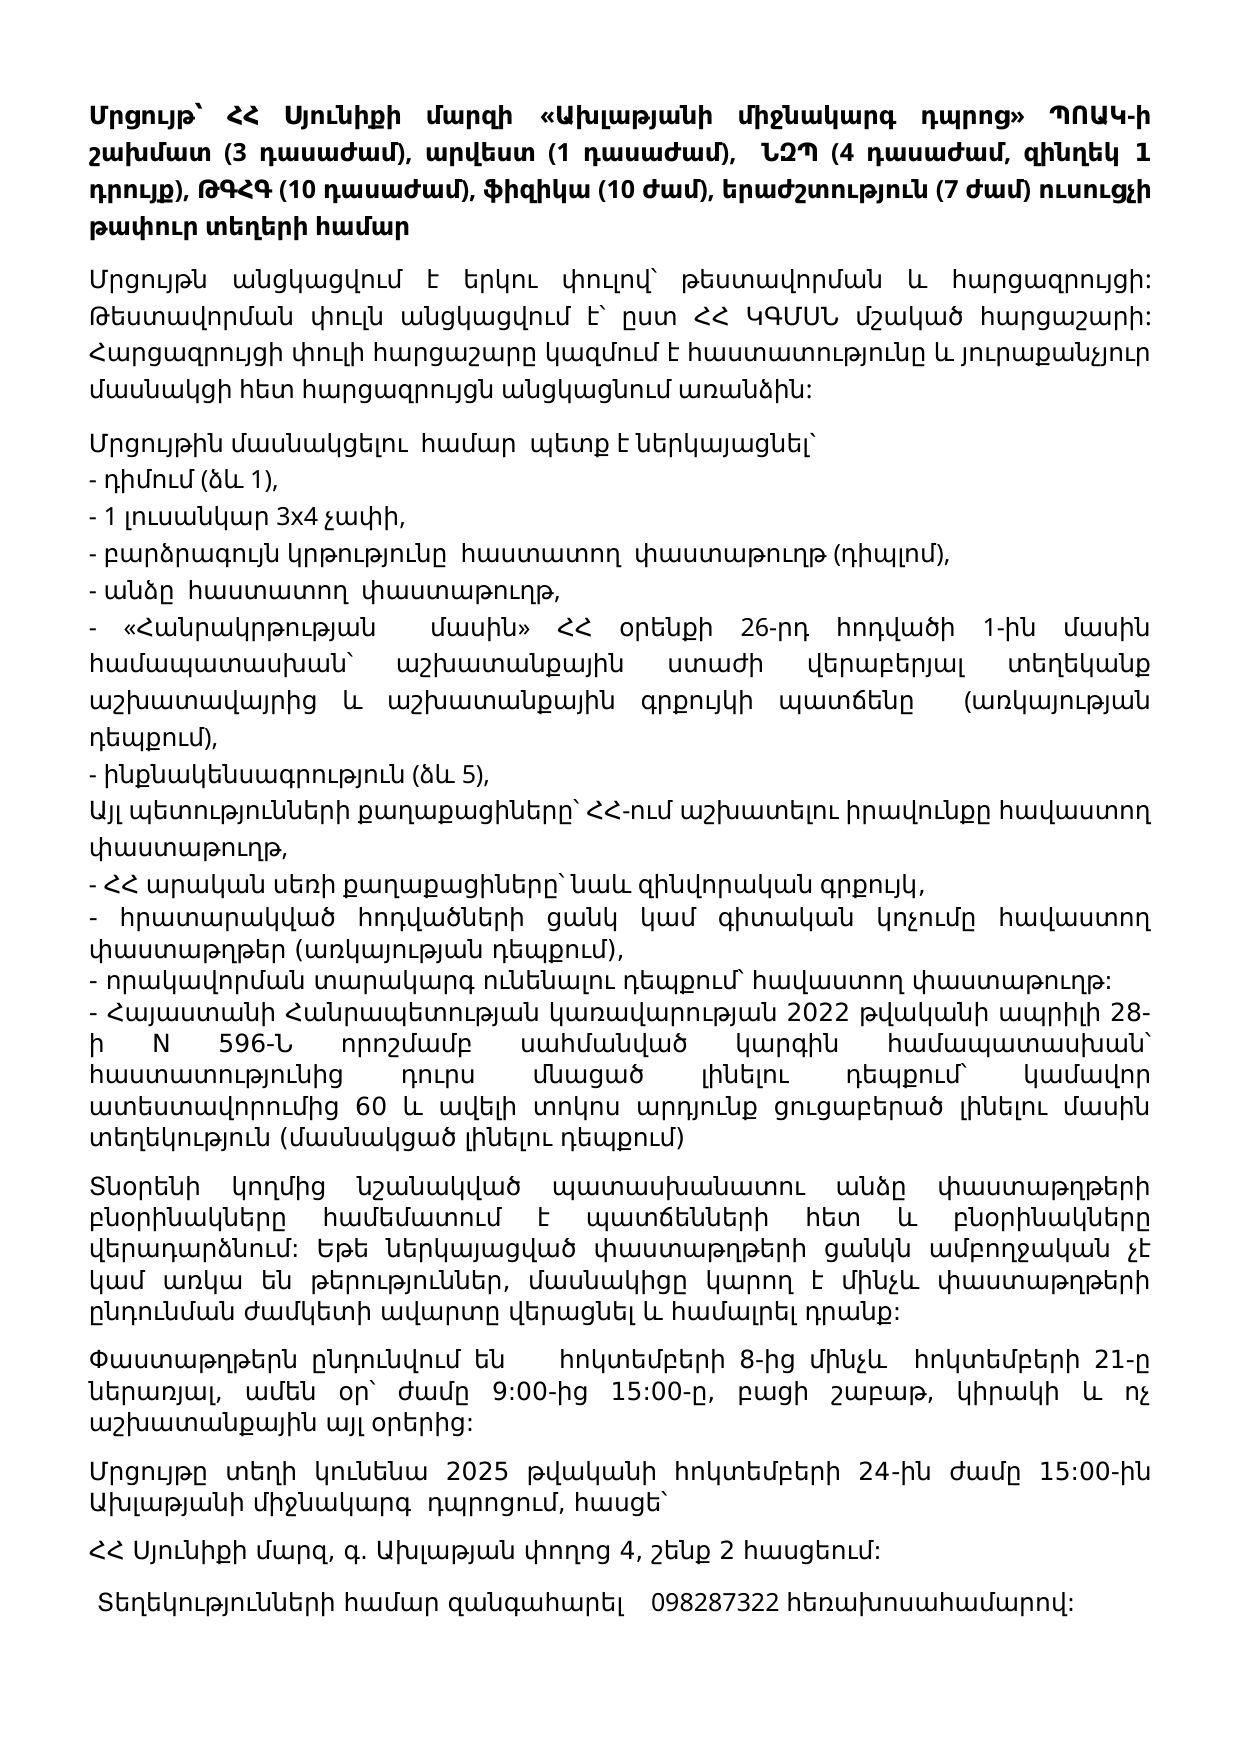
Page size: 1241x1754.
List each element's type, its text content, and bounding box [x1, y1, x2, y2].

text Մրցույթն անցկացվում է երկու փուլով՝ թեստավորման և հարցազրույցի: Թեստավորման փուլն անցկացվում է՝ ըստ ՀՀ ԿԳՄՍՆ մշակած հարցաշարի: Հարցազրույցի փուլի հարցաշարը կազմում է հաստատությունը և յուրաքանչյուր մասնակցի հետ հարցազրույցն անցկացնում առանձին: [89, 262, 1152, 406]
text - որակավորման տարակարգ ունենալու դեպքում՝ հավաստող փաստաթուղթ: [89, 966, 1152, 995]
text - ինքնակենսագրություն (ձև 5), [89, 756, 1152, 790]
text ՀՀ Սյունիքի մարզ, գ. Ախլաթյան փողոց 4, շենք 2 հասցեում: [89, 1536, 1152, 1565]
text Տեղեկությունների համար զանգահարել 098287322 հեռախոսահամարով: [89, 1584, 1152, 1618]
text - ՀՀ արական սեռի քաղաքացիները՝ նաև զինվորական գրքույկ, [89, 867, 1152, 901]
text - հրատարակված հոդվածների ցանկ կամ գիտական կոչումը հավաստող փաստաթղթեր (առկայության դեպքում), [89, 903, 1152, 964]
text - բարձրագույն կրթությունը հաստատող փաստաթուղթ (դիպլոմ), [89, 536, 1152, 570]
text - դիմում (ձև 1), [89, 462, 1152, 496]
text - Հայաստանի Հանրապետության կառավարության 2022 թվականի ապրիլի 28-ի N 596-Ն որոշմամբ սահմանված կարգին համապատասխան՝ հաստատությունից դուրս մնացած լինելու դեպքում՝ կամավոր ատեստավորումից 60 և ավելի տոկոս արդյունք ցուցաբերած լինելու մասին տեղեկություն (մասնակցած լինելու դեպքում) [89, 1121, 1152, 1153]
text - «Հանրակրթության մասին» ՀՀ օրենքի 26-րդ հոդվածի 1-ին մասին համապատասխան՝ աշխատանքային ստաժի վերաբերյալ տեղեկանք աշխատավայրից և աշխատանքային գրքույկի պատճենը (առկայության դեպքում), [89, 609, 1152, 753]
text Այլ պետությունների քաղաքացիները՝ ՀՀ-ում աշխատելու իրավունքը հավաստող փաստաթուղթ, [89, 793, 1152, 864]
text - անձը հաստատող փաստաթուղթ, [89, 572, 1152, 606]
text Փաստաթղթերն ընդունվում են հոկտեմբերի 8-ից մինչև հոկտեմբերի 21-ը ներառյալ, ամեն օր՝ ժամը 9:00-ից 15:00-ը, բացի շաբաթ, կիրակի և ոչ աշխատանքային այլ օրերից: [89, 1346, 1152, 1438]
text Տնօրենի կողմից նշանակված պատասխանատու անձը փաստաթղթերի բնօրինակները համեմատում է պատճենների հետ և բնօրինակները վերադարձնում: Եթե ներկայացված փաստաթղթերի ցանկն ամբողջական չէ կամ առկա են թերություններ, մասնակիցը կարող է մինչև փաստաթղթերի ընդունման ժամկետի ավարտը վերացնել և համալրել դրանք: [89, 1172, 1152, 1327]
text - 1 լուսանկար 3x4 չափի, [89, 499, 1152, 533]
text Մրցույթ՝ ՀՀ Սյունիքի մարզի «Ախլաթյանի միջնակարգ դպրոց» ՊՈԱԿ-ի շախմատ (3 դասաժամ), արվեստ (1 դասաժամ), ՆԶՊ (4 դասաժամ, զինղեկ 1 դրույք), ԹԳՀԳ (10 դասաժամ), ֆիզիկա (10 ժամ), երաժշտություն (7 ժամ) ուսուցչի թափուր տեղերի համար [89, 98, 1152, 242]
text Մրցույթին մասնակցելու համար պետք է ներկայացնել` [89, 425, 1152, 459]
text Մրցույթը տեղի կունենա 2025 թվականի հոկտեմբերի 24-ին ժամը 15:00-ին Ախլաթյանի միջնակարգ դպրոցում, հասցե՝ [89, 1457, 1152, 1517]
